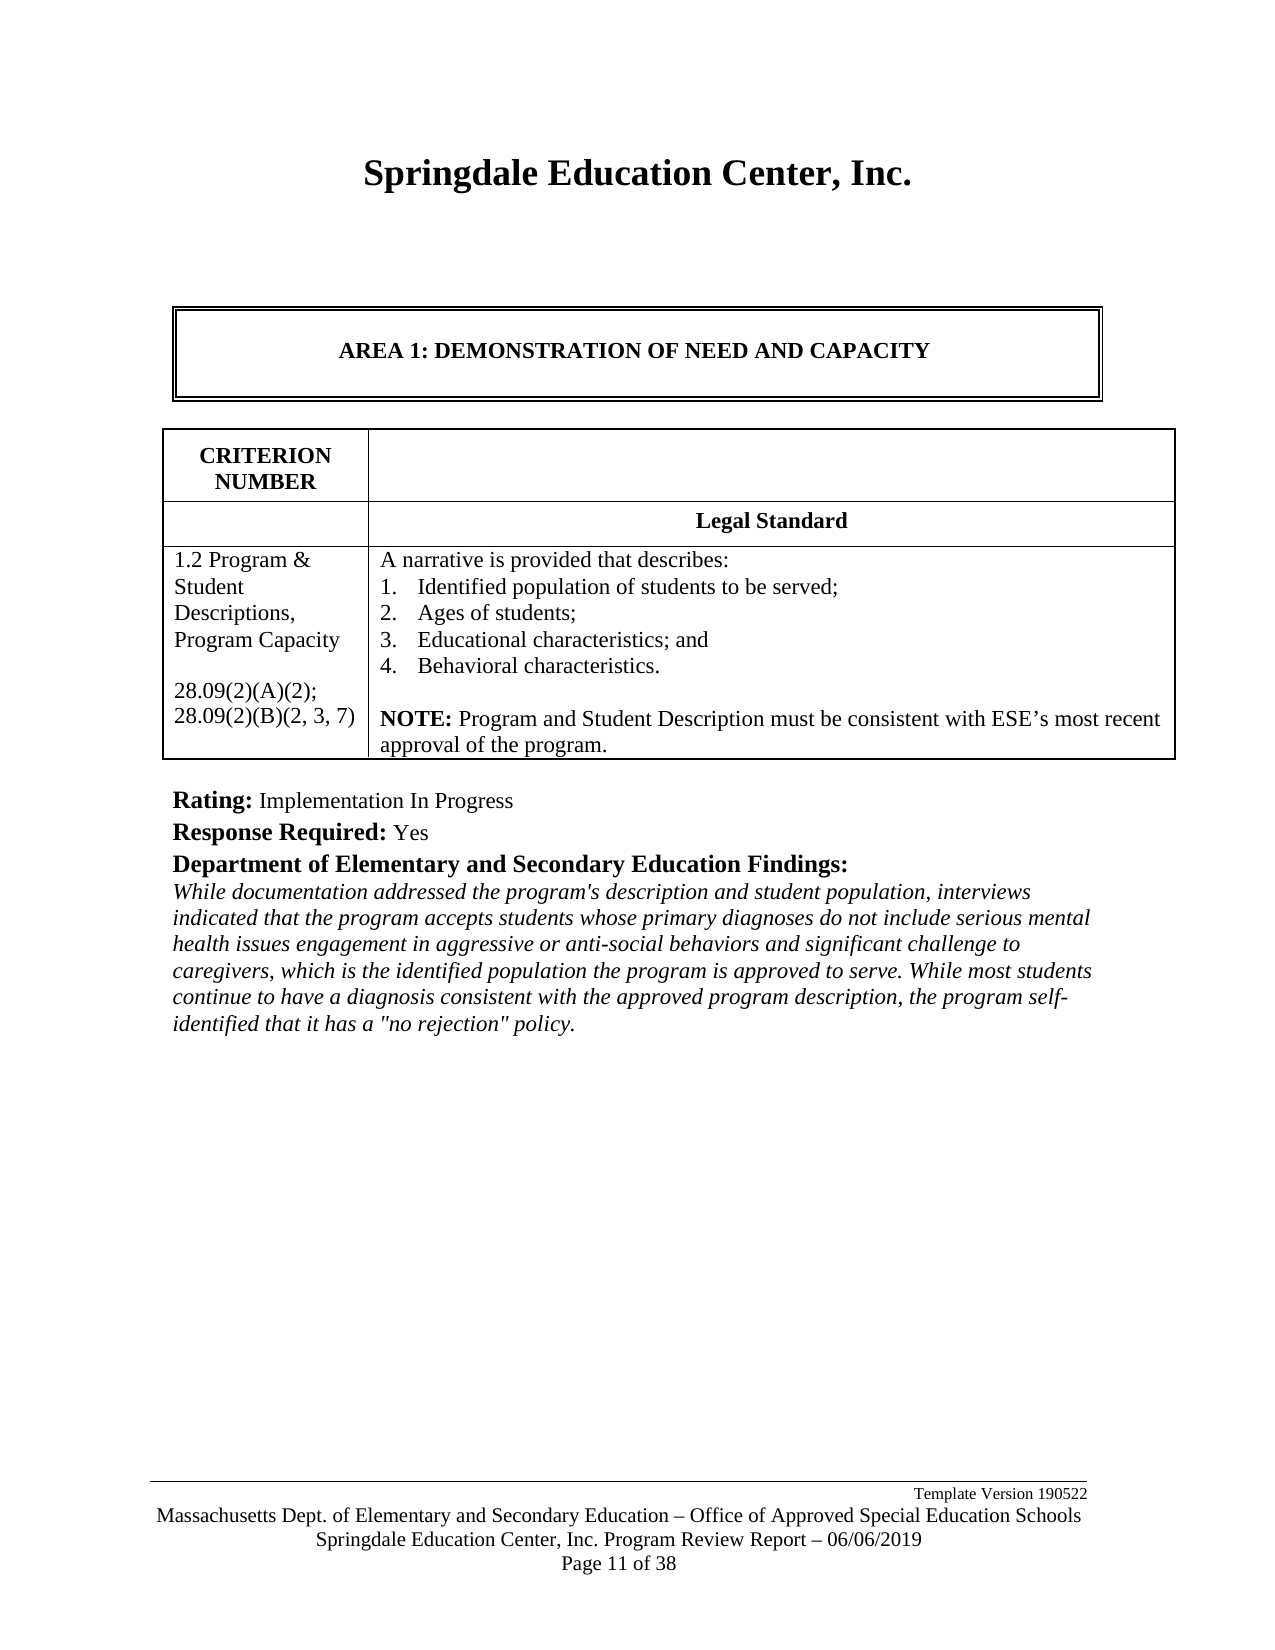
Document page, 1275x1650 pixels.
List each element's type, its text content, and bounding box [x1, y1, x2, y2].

table_header AREA 1: DEMONSTRATION OF NEED AND CAPACITY [177, 311, 1098, 396]
table_cell [164, 502, 368, 546]
table_header [369, 430, 1174, 501]
table_cell A narrative is provided that describes: Identified population of students to be served; Ages of students; Educational characteristics; and Behavioral characteristics. NOTE: Program and Student Description must be consistent with ESE’s most recent approval of the program. [369, 547, 1174, 757]
table_cell Response Required: Yes [161, 817, 1127, 849]
text Springdale Education Center, Inc. [150, 150, 1125, 193]
table_cell Department of Elementary and Secondary Education Findings: While documentation addressed the program's description and student population, interviews indicated that the program accepts students whose primary diagnoses do not include serious mental health issues engagement in aggressive or anti-social behaviors and significant challenge to caregivers, which is the identified population the program is approved to serve. While most students continue to have a diagnosis consistent with the approved program description, the program self-identified that it has a "no rejection" policy. [161, 849, 1127, 1036]
table_header CRITERION NUMBER [164, 430, 368, 501]
table_header Rating: Implementation In Progress [161, 785, 1127, 817]
table_cell 1.2 Program & Student Descriptions, Program Capacity 28.09(2)(a)(2); 28.09(2)(b)(2, 3, 7) [164, 547, 368, 757]
table_cell Legal Standard [369, 502, 1174, 546]
